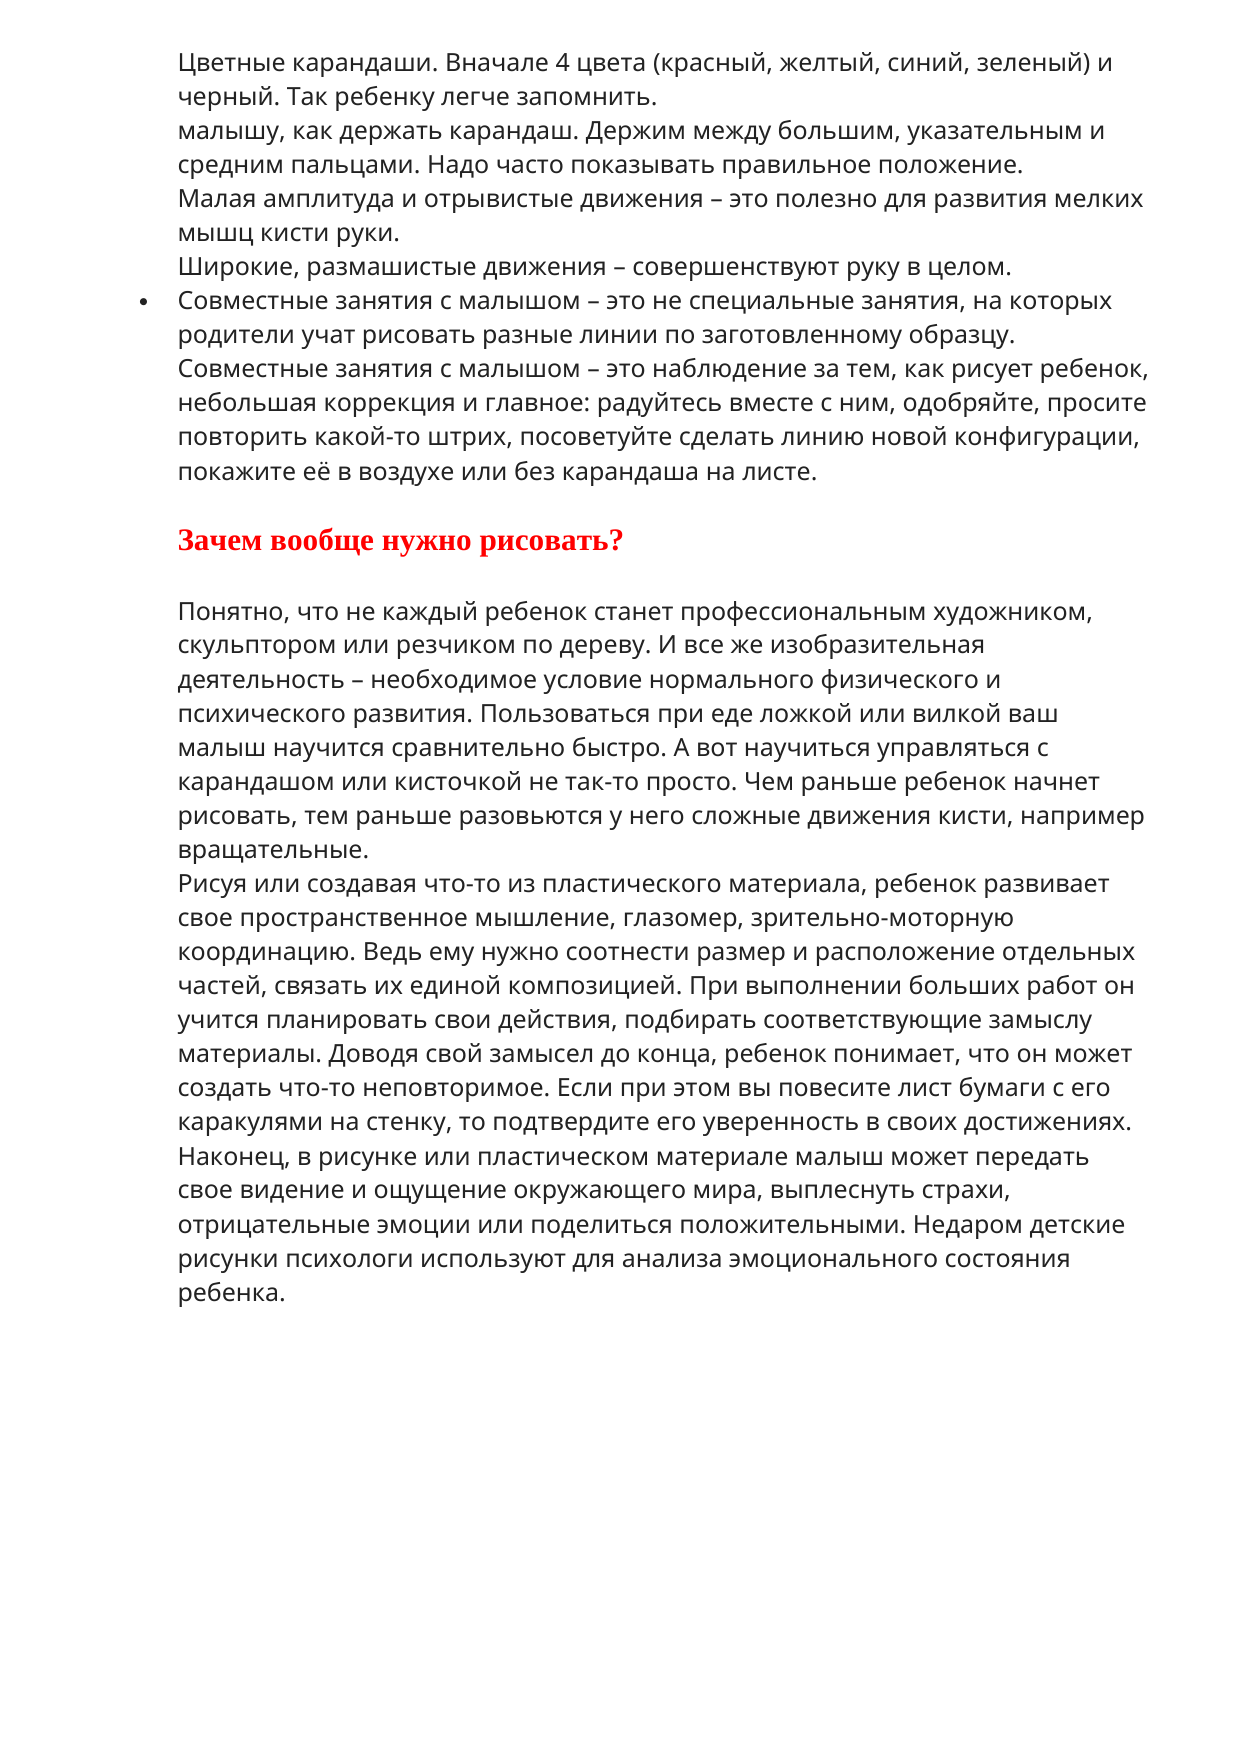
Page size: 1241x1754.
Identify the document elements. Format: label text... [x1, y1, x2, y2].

text Малая амплитуда и отрывистые движения – это полезно для развития мелких мышц кисти руки. [177, 181, 1152, 249]
list Совместные занятия с малышом – это не специальные занятия, на которых родители учат рисовать разные линии по заготовленному образцу. [140, 283, 1152, 351]
text Цветные карандаши. Вначале 4 цвета (красный, желтый, синий, зеленый) и черный. Так ребенку легче запомнить. [177, 44, 1152, 112]
text Понятно, что не каждый ребенок станет профессиональным художником, скульптором или резчиком по дереву. И все же изобразительная деятельность – необходимое условие нормального физического и психического развития. Пользоваться при еде ложкой или вилкой ваш малыш научится сравнительно быстро. А вот научиться управляться с карандашом или кисточкой не так-то просто. Чем раньше ребенок начнет рисовать, тем раньше разовьются у него сложные движения кисти, например вращательные. [177, 593, 1152, 866]
text Совместные занятия с малышом – это наблюдение за тем, как рисует ребенок, небольшая коррекция и главное: радуйтесь вместе с ним, одобряйте, просите повторить какой-то штрих, посоветуйте сделать линию новой конфигурации, покажите её в воздухе или без карандаша на листе. [177, 351, 1152, 487]
text малышу, как держать карандаш. Держим между большим, указательным и средним пальцами. Надо часто показывать правильное положение. [177, 112, 1152, 181]
text Зачем вообще нужно рисовать? [177, 521, 1152, 557]
text Широкие, размашистые движения – совершенствуют руку в целом. [177, 249, 1152, 283]
text Наконец, в рисунке или пластическом материале малыш может передать свое видение и ощущение окружающего мира, выплеснуть страхи, отрицательные эмоции или поделиться положительными. Недаром детские рисунки психологи используют для анализа эмоционального состояния ребенка. [177, 1138, 1152, 1308]
text Рисуя или создавая что-то из пластического материала, ребенок развивает свое пространственное мышление, глазомер, зрительно-моторную координацию. Ведь ему нужно соотнести размер и расположение отдельных частей, связать их единой композицией. При выполнении больших работ он учится планировать свои действия, подбирать соответствующие замыслу материалы. Доводя свой замысел до конца, ребенок понимает, что он может создать что-то неповторимое. Если при этом вы повесите лист бумаги с его каракулями на стенку, то подтвердите его уверенность в своих достижениях. [177, 866, 1152, 1138]
